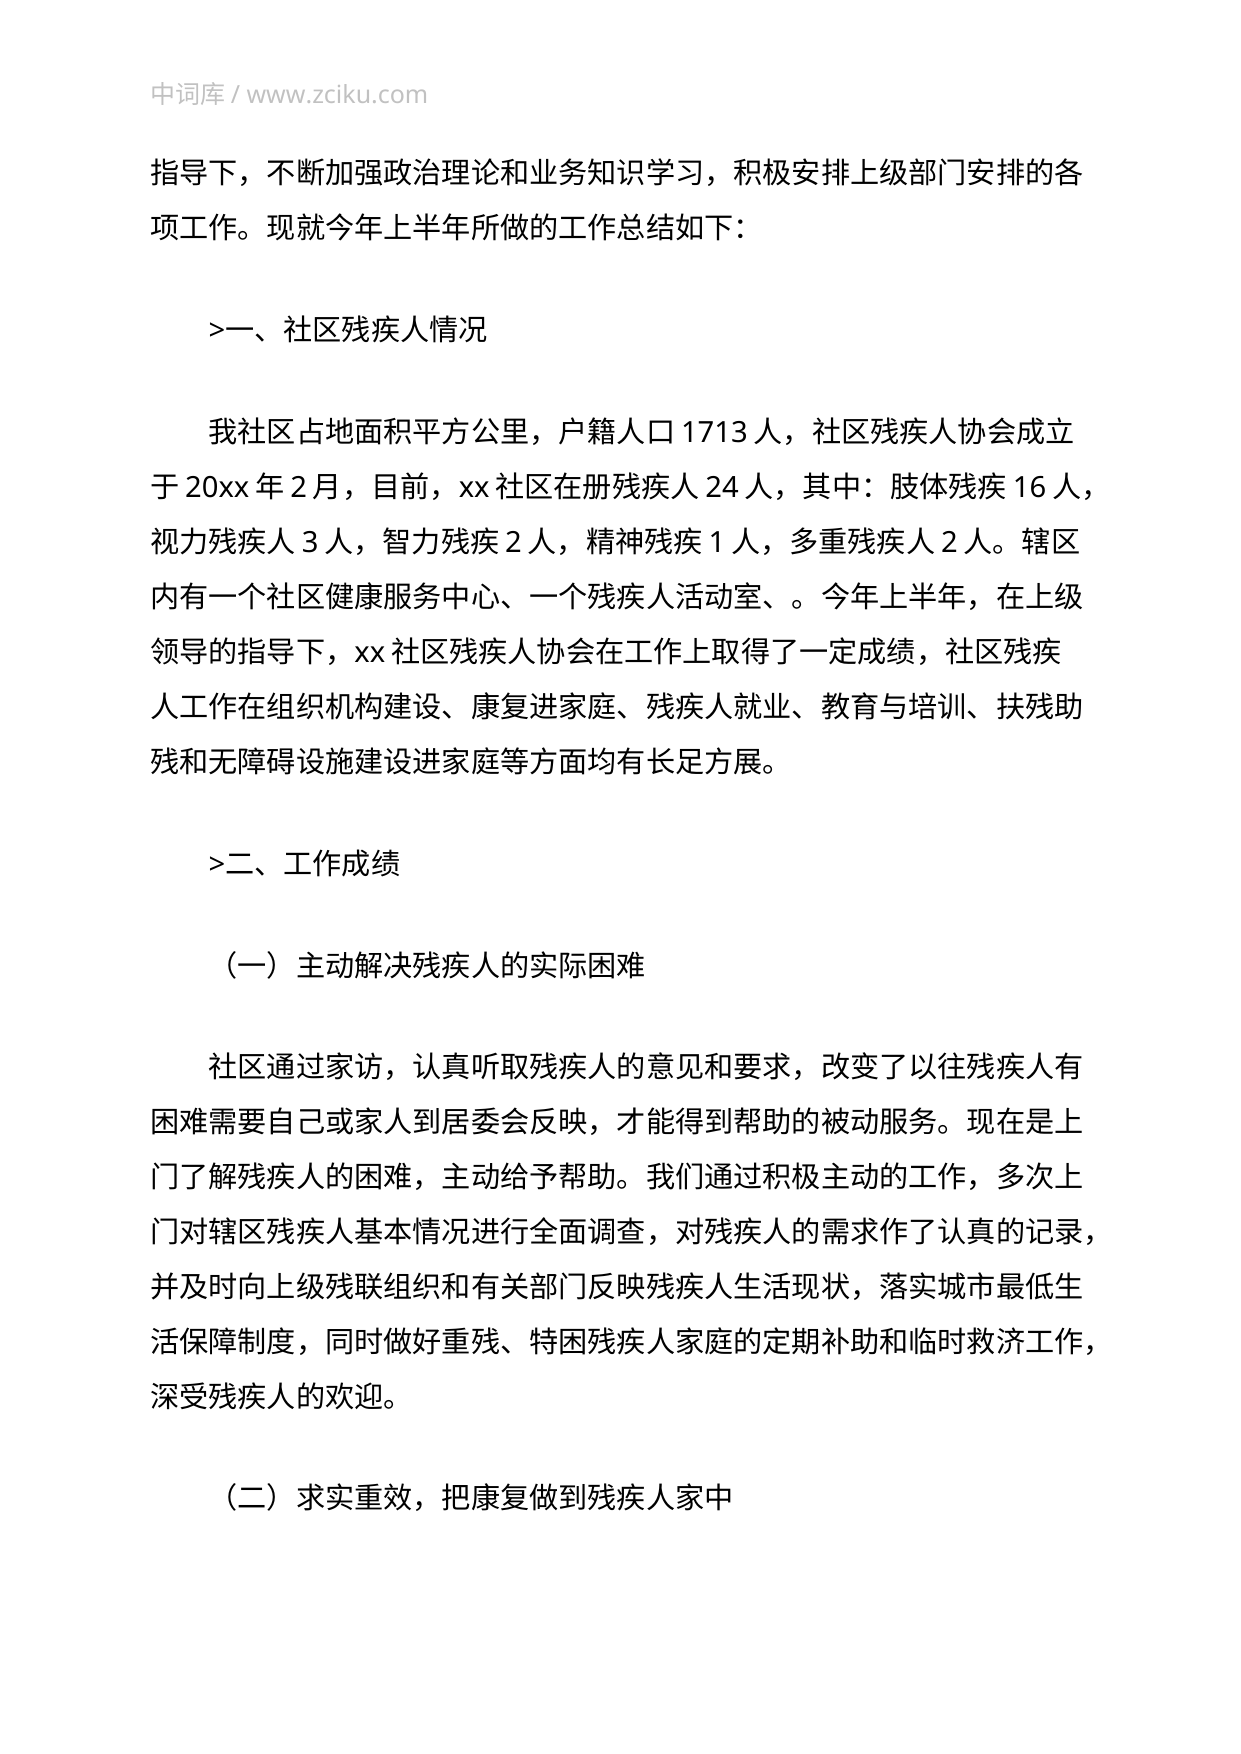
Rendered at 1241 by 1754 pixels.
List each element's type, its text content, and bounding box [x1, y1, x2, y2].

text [150, 150, 1090, 247]
text >一、社区残疾人情况 [150, 307, 1090, 349]
text （二）求实重效，把康复做到残疾人家中 [150, 1475, 1090, 1517]
text 社区通过家访，认真听取残疾人的意见和要求，改变了以往残疾人有困难需要自己或家人到居委会反映，才能得到帮助的被动服务。现在是上门了解残疾人的困难，主动给予帮助。我们通过积极主动的工作，多次上门对辖区残疾人基本情况进行全面调查，对残疾人的需求作了认真的记录，并及时向上级残联组织和有关部门反映残疾人生活现状，落实城市最低生活保障制度，同时做好重残、特困残疾人家庭的定期补助和临时救济工作，深受残疾人的欢迎。 [150, 1044, 1090, 1416]
text （一）主动解决残疾人的实际困难 [150, 942, 1090, 984]
text 我社区占地面积平方公里，户籍人口1713人，社区残疾人协会成立于20xx年2月，目前，xx社区在册残疾人24人，其中：肢体残疾16人，视力残疾人3人，智力残疾2人，精神残疾1人，多重残疾人2人。辖区内有一个社区健康服务中心、一个残疾人活动室、。今年上半年，在上级领导的指导下，xx社区残疾人协会在工作上取得了一定成绩，社区残疾人工作在组织机构建设、康复进家庭、残疾人就业、教育与培训、扶残助残和无障碍设施建设进家庭等方面均有长足方展。 [150, 409, 1090, 781]
text >二、工作成绩 [150, 840, 1090, 883]
